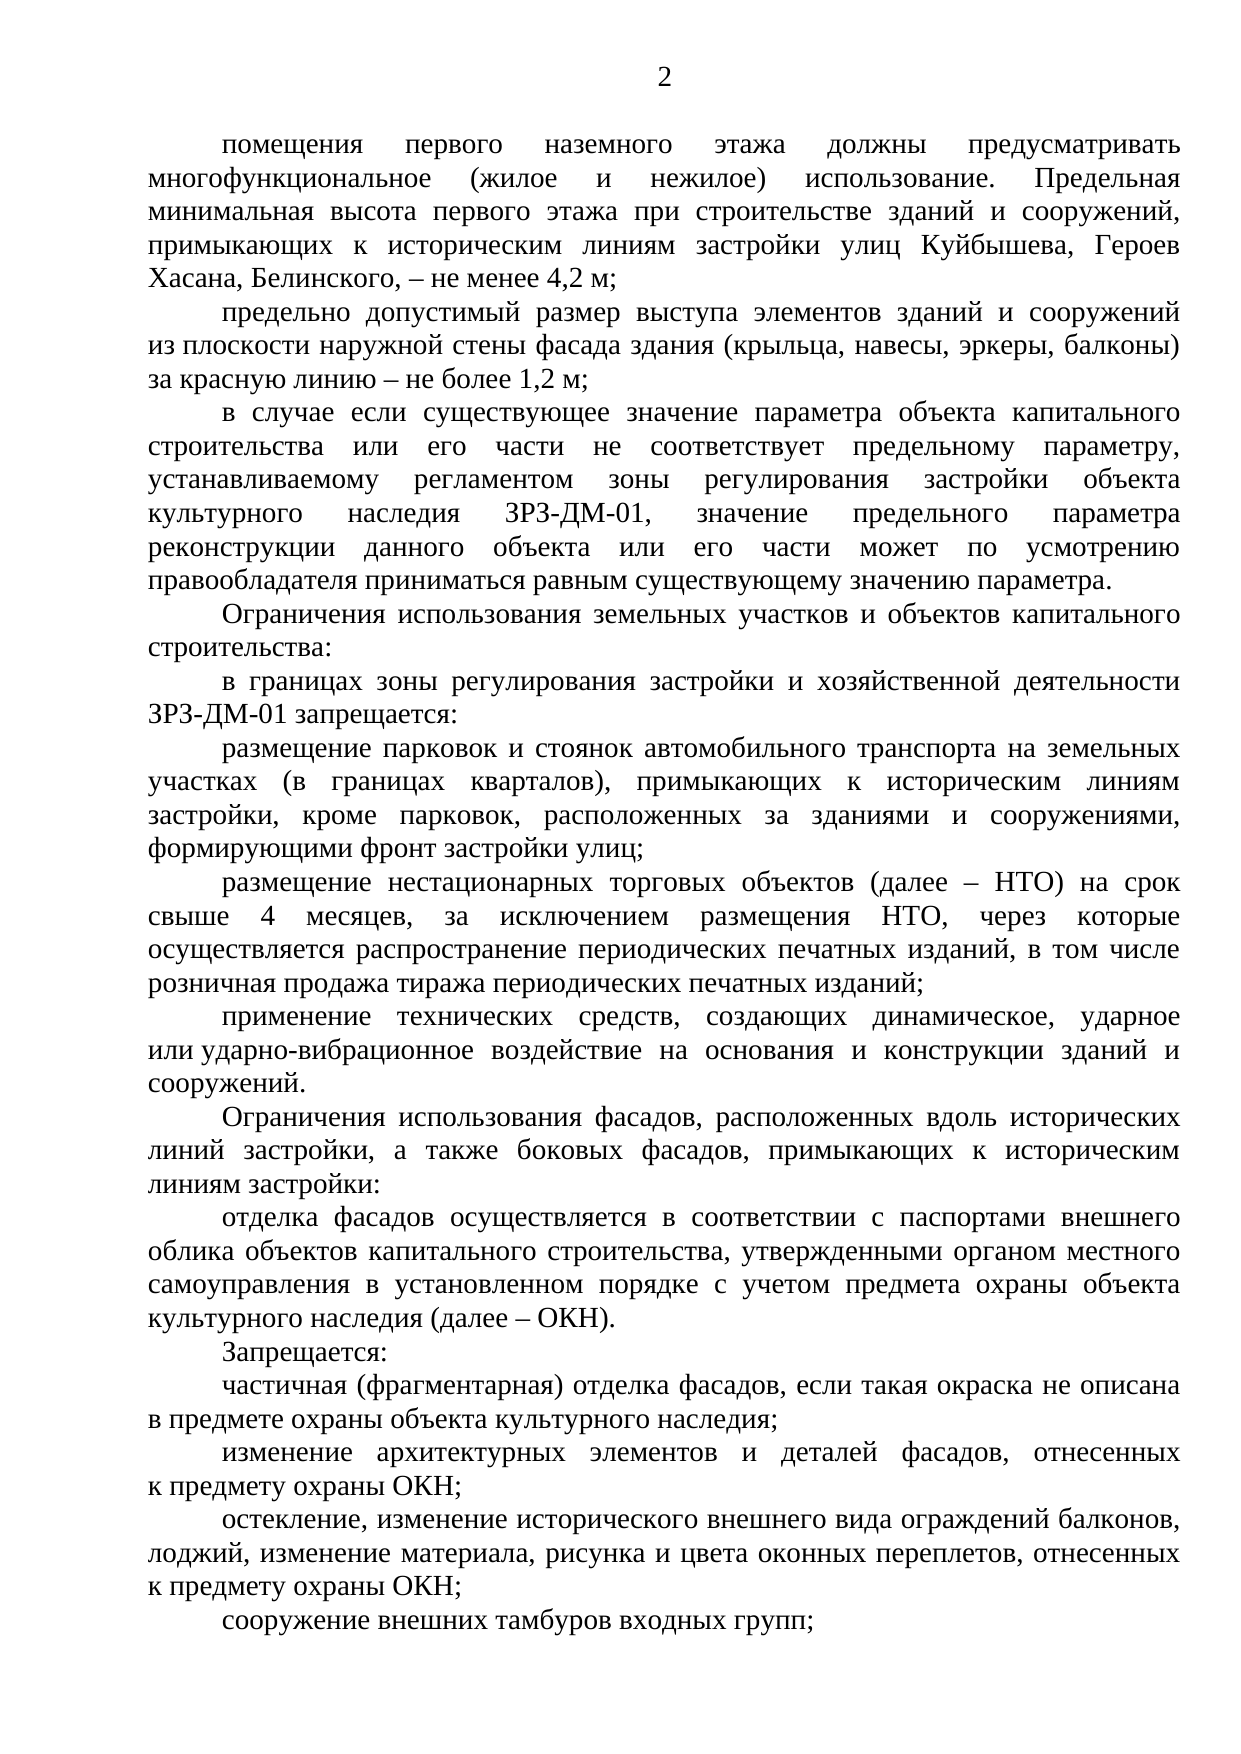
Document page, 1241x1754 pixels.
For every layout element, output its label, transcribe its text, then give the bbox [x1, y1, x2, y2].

text Ограничения использования фасадов, расположенных вдоль исторических линий застройки, а также боковых фасадов, примыкающих к историческим линиям застройки: [148, 1099, 1181, 1199]
text сооружение внешних тамбуров входных групп; [148, 1602, 1181, 1636]
text помещения первого наземного этажа должны предусматривать многофункциональное (жилое и нежилое) использование. Предельная минимальная высота первого этажа при строительстве зданий и сооружений, примыкающих к историческим линиям застройки улиц Куйбышева, Героев Хасана, Белинского, – не менее 4,2 м; [148, 126, 1181, 294]
text Запрещается: [148, 1334, 1181, 1367]
text предельно допустимый размер выступа элементов зданий и сооружений из плоскости наружной стены фасада здания (крыльца, навесы, эркеры, балконы) за красную линию – не более 1,2 м; [148, 294, 1181, 394]
text применение технических средств, создающих динамическое, ударное или ударно-вибрационное воздействие на основания и конструкции зданий и сооружений. [148, 998, 1181, 1099]
text в границах зоны регулирования застройки и хозяйственной деятельности ЗРЗ-ДМ-01 запрещается: [148, 663, 1181, 730]
text изменение архитектурных элементов и деталей фасадов, отнесенных к предмету охраны ОКН; [148, 1434, 1181, 1501]
text отделка фасадов осуществляется в соответствии с паспортами внешнего облика объектов капитального строительства, утвержденными органом местного самоуправления в установленном порядке с учетом предмета охраны объекта культурного наследия (далее – ОКН). [148, 1199, 1181, 1334]
text частичная (фрагментарная) отделка фасадов, если такая окраска не описана в предмете охраны объекта культурного наследия; [148, 1367, 1181, 1434]
text в случае если существующее значение параметра объекта капитального строительства или его части не соответствует предельному параметру, устанавливаемому регламентом зоны регулирования застройки объекта культурного наследия ЗРЗ-ДМ-01, значение предельного параметра реконструкции данного объекта или его части может по усмотрению правообладателя приниматься равным существующему значению параметра. [148, 394, 1181, 596]
text остекление, изменение исторического внешнего вида ограждений балконов, лоджий, изменение материала, рисунка и цвета оконных переплетов, отнесенных к предмету охраны ОКН; [148, 1501, 1181, 1602]
text Ограничения использования земельных участков и объектов капитального строительства: [148, 596, 1181, 663]
text размещение парковок и стоянок автомобильного транспорта на земельных участках (в границах кварталов), примыкающих к историческим линиям застройки, кроме парковок, расположенных за зданиями и сооружениями, формирующими фронт застройки улиц; [148, 730, 1181, 864]
text размещение нестационарных торговых объектов (далее – НТО) на срок свыше 4 месяцев, за исключением размещения НТО, через которые осуществляется распространение периодических печатных изданий, в том числе розничная продажа тиража периодических печатных изданий; [148, 864, 1181, 998]
